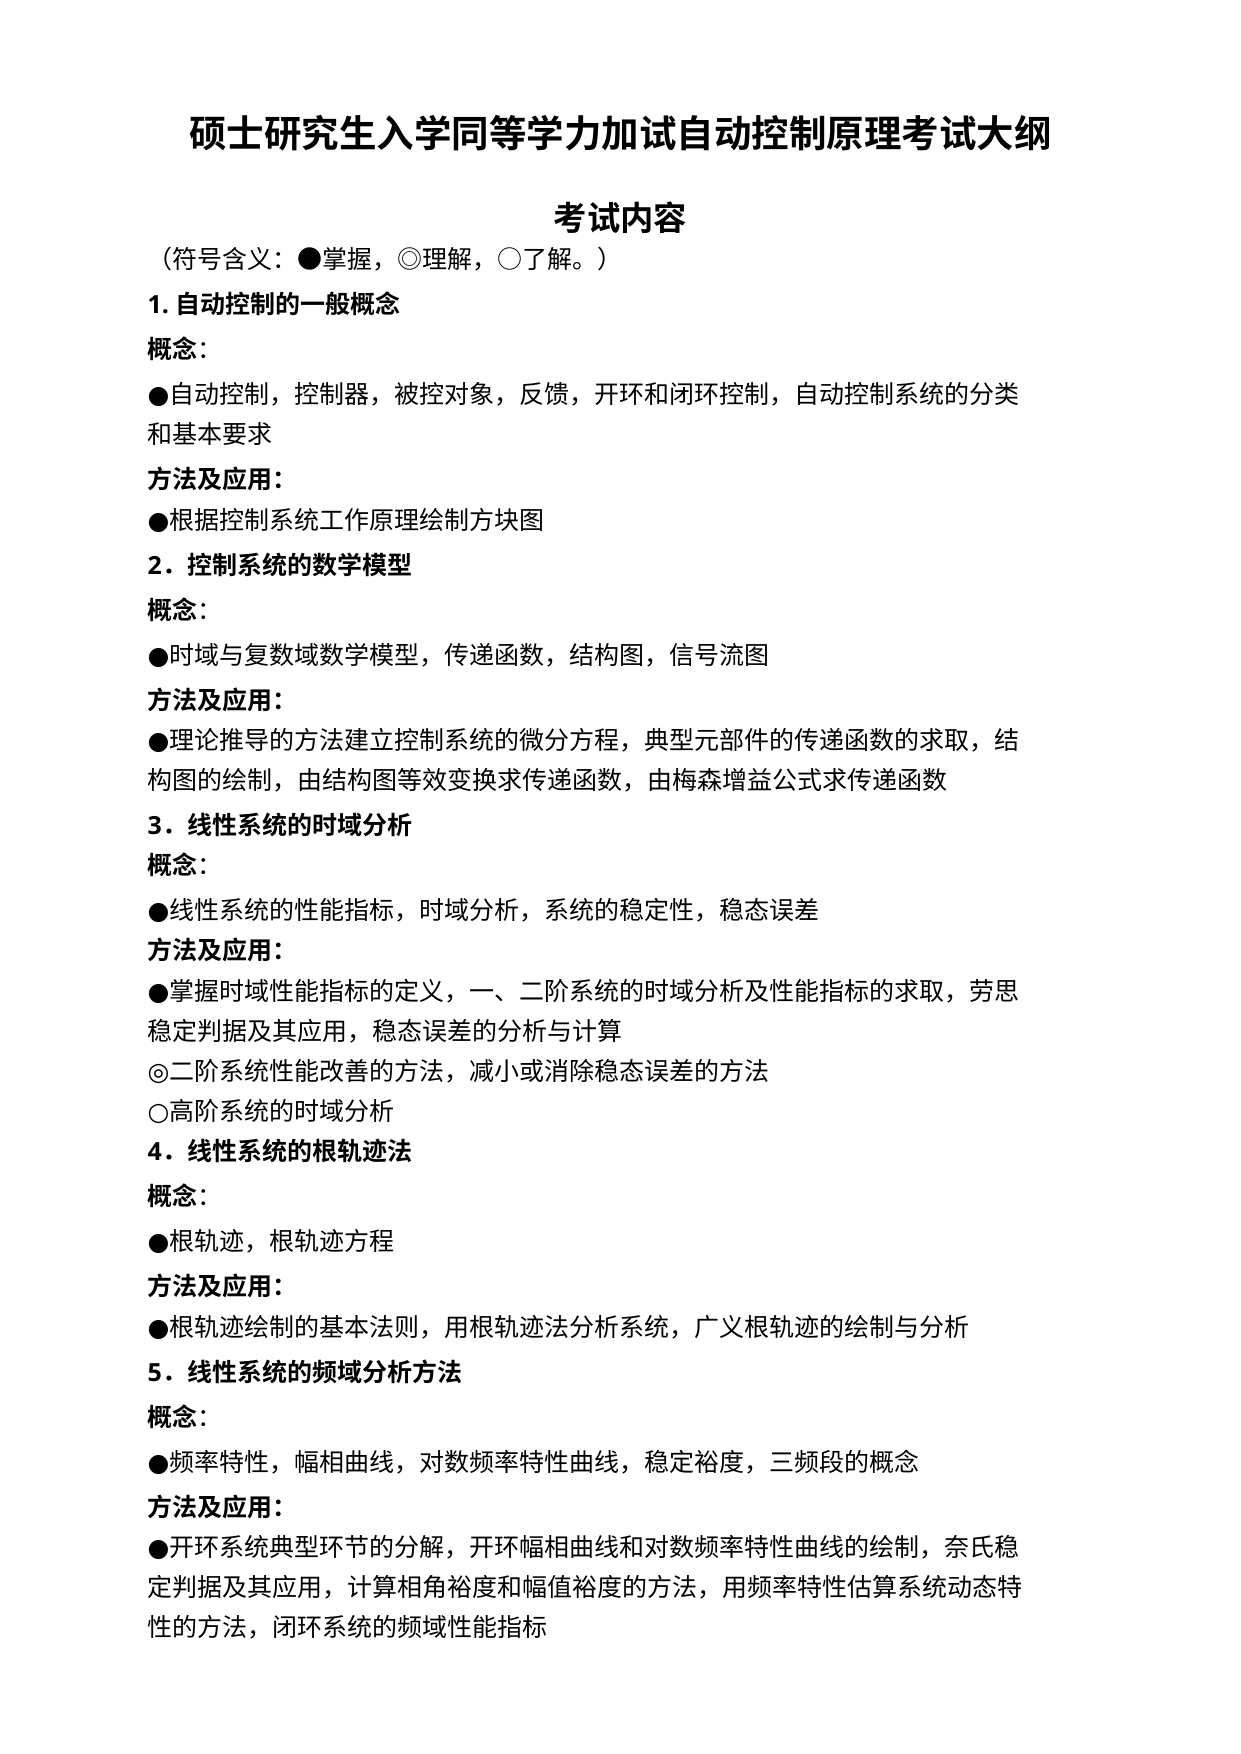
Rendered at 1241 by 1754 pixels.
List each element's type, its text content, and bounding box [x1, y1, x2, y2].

text ●线性系统的性能指标，时域分析，系统的稳定性，稳态误差 [147, 891, 1044, 927]
text 概念： [147, 590, 1044, 626]
text ●时域与复数域数学模型，传递函数，结构图，信号流图 [147, 635, 1044, 671]
text 方法及应用： [147, 460, 1044, 496]
text ◎二阶系统性能改善的方法，减小或消除稳态误差的方法 [147, 1051, 1044, 1087]
text 方法及应用： [147, 680, 1044, 716]
text 硕士研究生入学同等学力加试自动控制原理考试大纲 [103, 103, 1137, 158]
text ●掌握时域性能指标的定义，一、二阶系统的时域分析及性能指标的求取，劳思稳定判据及其应用，稳态误差的分析与计算 [147, 971, 1044, 1047]
text （符号含义：●掌握，◎理解，○了解。） [103, 240, 1137, 276]
text 概念： [147, 1177, 1044, 1213]
text ●频率特性，幅相曲线，对数频率特性曲线，稳定裕度，三频段的概念 [147, 1442, 1044, 1478]
text ●理论推导的方法建立控制系统的微分方程，典型元部件的传递函数的求取，结构图的绘制，由结构图等效变换求传递函数，由梅森增益公式求传递函数 [147, 720, 1044, 796]
text ○高阶系统的时域分析 [147, 1092, 1044, 1128]
text 方法及应用： [147, 931, 1044, 967]
text 方法及应用： [147, 1487, 1044, 1523]
text 5．线性系统的频域分析方法 [147, 1352, 1044, 1388]
text 考试内容 [103, 192, 1137, 240]
text 4．线性系统的根轨迹法 [147, 1132, 1044, 1168]
text 1. 自动控制的一般概念 [147, 285, 1044, 321]
text 2．控制系统的数学模型 [147, 545, 1044, 581]
text 概念： [147, 1397, 1044, 1433]
text 方法及应用： [147, 1267, 1044, 1303]
text ●根轨迹，根轨迹方程 [147, 1222, 1044, 1258]
text 概念： [147, 330, 1044, 366]
text ●根轨迹绘制的基本法则，用根轨迹法分析系统，广义根轨迹的绘制与分析 [147, 1307, 1044, 1343]
text 概念： [147, 846, 1044, 882]
text 3．线性系统的时域分析 [147, 805, 1044, 841]
text ●自动控制，控制器，被控对象，反馈，开环和闭环控制，自动控制系统的分类和基本要求 [147, 375, 1044, 451]
text ●根据控制系统工作原理绘制方块图 [147, 500, 1044, 536]
text ●开环系统典型环节的分解，开环幅相曲线和对数频率特性曲线的绘制，奈氏稳定判据及其应用，计算相角裕度和幅值裕度的方法，用频率特性估算系统动态特性的方法，闭环系统的频域性能指标 [147, 1527, 1044, 1643]
